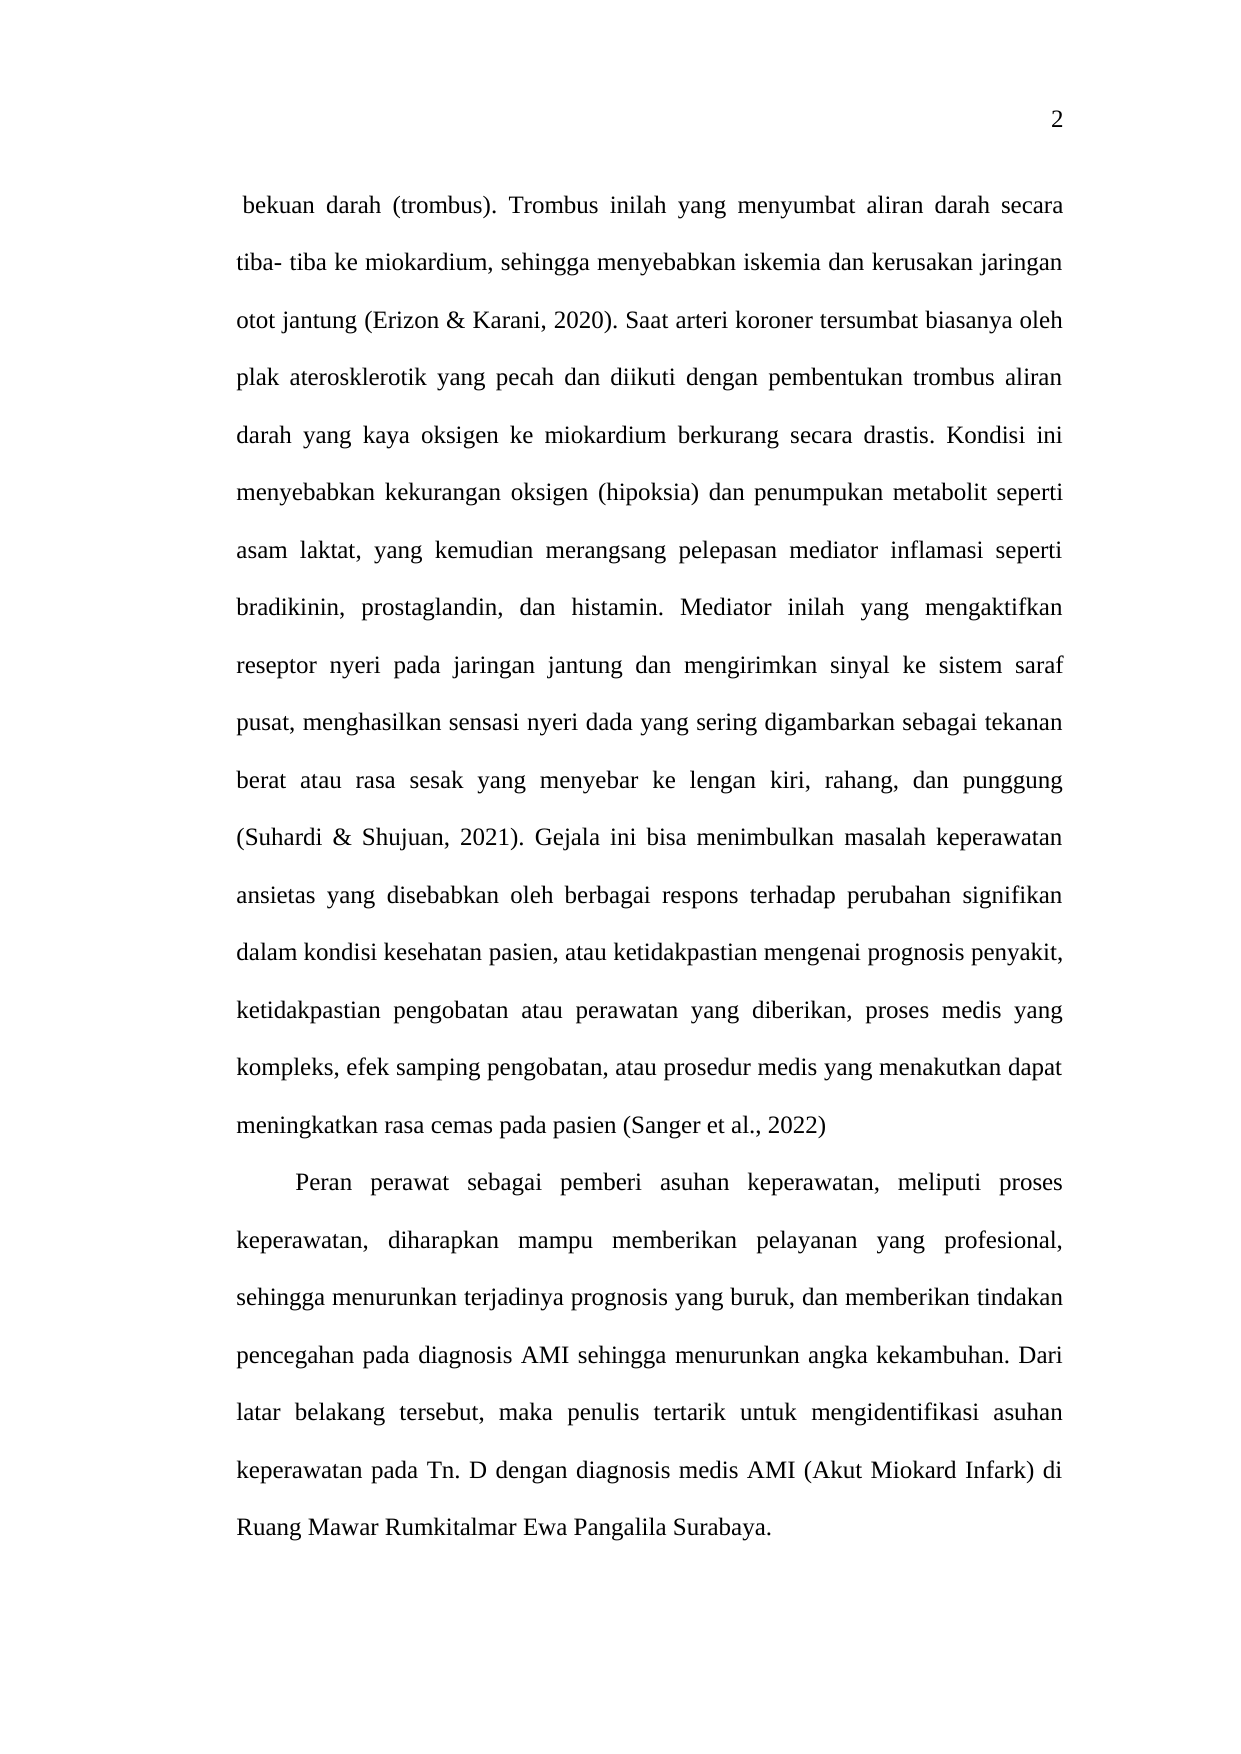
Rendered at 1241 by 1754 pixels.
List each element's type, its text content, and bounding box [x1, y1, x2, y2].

text Peran perawat sebagai pemberi asuhan keperawatan, meliputi proses keperawatan, diharapkan mampu memberikan pelayanan yang profesional, sehingga menurunkan terjadinya prognosis yang buruk, dan memberikan tindakan pencegahan pada diagnosis AMI sehingga menurunkan angka kekambuhan. Dari latar belakang tersebut, maka penulis tertarik untuk mengidentifikasi asuhan keperawatan pada Tn. D dengan diagnosis medis AMI (Akut Miokard Infark) di Ruang Mawar Rumkitalmar Ewa Pangalila Surabaya. [236, 1167, 1063, 1541]
text bekuan darah (trombus). Trombus inilah yang menyumbat aliran darah secara tiba- tiba ke miokardium, sehingga menyebabkan iskemia dan kerusakan jaringan otot jantung (Erizon & Karani, 2020). Saat arteri koroner tersumbat biasanya oleh plak aterosklerotik yang pecah dan diikuti dengan pembentukan trombus aliran darah yang kaya oksigen ke miokardium berkurang secara drastis. Kondisi ini menyebabkan kekurangan oksigen (hipoksia) dan penumpukan metabolit seperti asam laktat, yang kemudian merangsang pelepasan mediator inflamasi seperti bradikinin, prostaglandin, dan histamin. Mediator inilah yang mengaktifkan reseptor nyeri pada jaringan jantung dan mengirimkan sinyal ke sistem saraf pusat, menghasilkan sensasi nyeri dada yang sering digambarkan sebagai tekanan berat atau rasa sesak yang menyebar ke lengan kiri, rahang, dan punggung (Suhardi & Shujuan, 2021). Gejala ini bisa menimbulkan masalah keperawatan ansietas yang disebabkan oleh berbagai respons terhadap perubahan signifikan dalam kondisi kesehatan pasien, atau ketidakpastian mengenai prognosis penyakit, ketidakpastian pengobatan atau perawatan yang diberikan, proses medis yang kompleks, efek samping pengobatan, atau prosedur medis yang menakutkan dapat meningkatkan rasa cemas pada pasien (Sanger et al., 2022) [236, 190, 1063, 1139]
